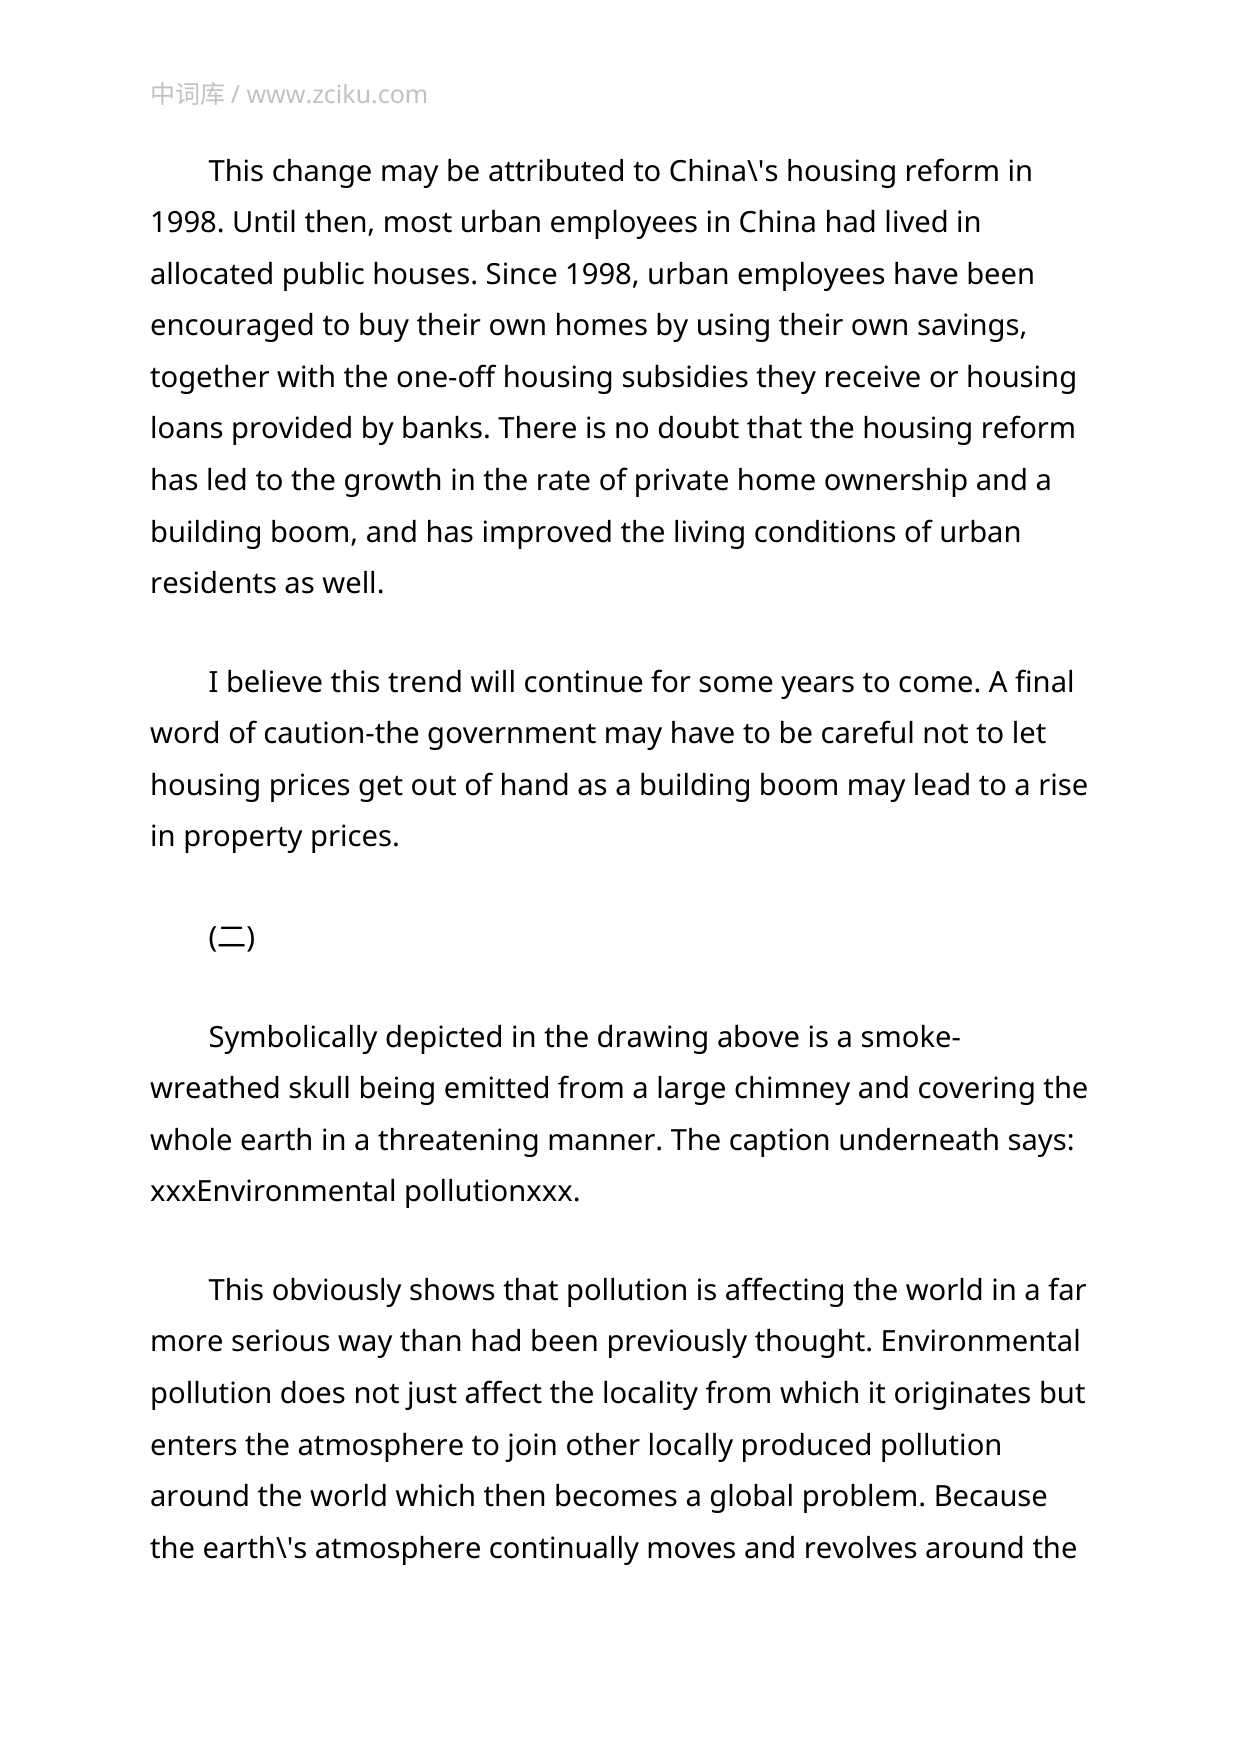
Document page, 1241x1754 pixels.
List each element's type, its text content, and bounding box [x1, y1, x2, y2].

text (二) [150, 914, 1090, 956]
text Symbolically depicted in the drawing above is a smoke-wreathed skull being emitted from a large chimney and covering the whole earth in a threatening manner. The caption underneath says: xxxEnvironmental pollutionxxx. [150, 1016, 1090, 1210]
text I believe this trend will continue for some years to come. A final word of caution-the government may have to be careful not to let housing prices get out of hand as a building boom may lead to a rise in property prices. [150, 661, 1090, 855]
text This change may be attributed to China\'s housing reform in 1998. Until then, most urban employees in China had lived in allocated public houses. Since 1998, urban employees have been encouraged to buy their own homes by using their own savings, together with the one-off housing subsidies they receive or housing loans provided by banks. There is no doubt that the housing reform has led to the growth in the rate of private home ownership and a building boom, and has improved the living conditions of urban residents as well. [150, 150, 1090, 602]
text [150, 1269, 1090, 1567]
